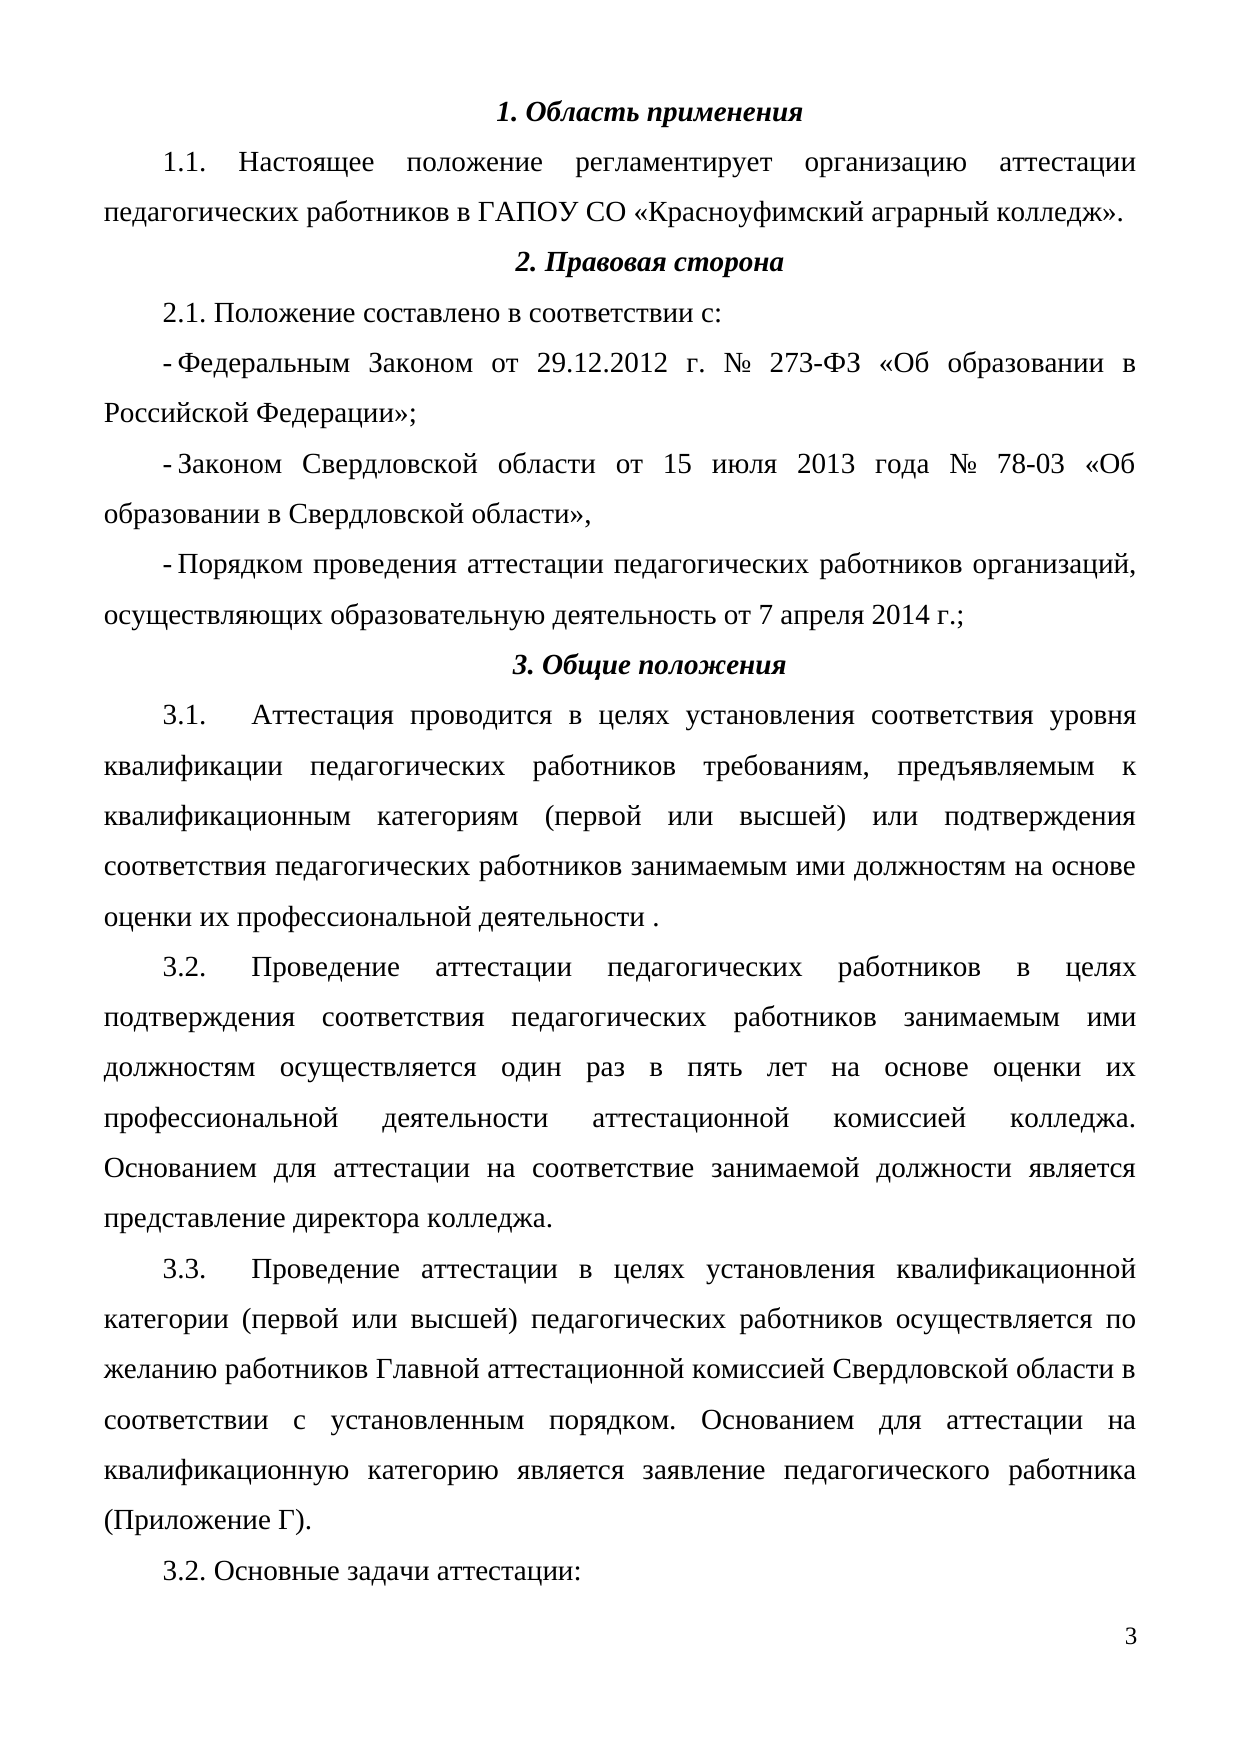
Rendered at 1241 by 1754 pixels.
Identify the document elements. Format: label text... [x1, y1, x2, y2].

text - Порядком проведения аттестации педагогических работников организаций, осуществляющих образовательную деятельность от 7 апреля 2014 г.; [103, 546, 1137, 630]
text 3.2. Проведение аттестации педагогических работников в целях подтверждения соответствия педагогических работников занимаемым ими должностям осуществляется один раз в пять лет на основе оценки их профессиональной деятельности аттестационной комиссией колледжа. Основанием для аттестации на соответствие занимаемой должности является представление директора колледжа. [103, 949, 1137, 1234]
text 1.1. Настоящее положение регламентирует организацию аттестации педагогических работников в ГАПОУ СО «Красноуфимский аграрный колледж». [103, 144, 1137, 228]
text 2. Правовая сторона [103, 244, 1137, 278]
text 3.2. Основные задачи аттестации: [103, 1553, 1137, 1586]
text 2.1. Положение составлено в соответствии с: [103, 295, 1137, 328]
text 1. Область применения [103, 94, 1137, 127]
text - Федеральным Законом от 29.12.2012 г. № 273-ФЗ «Об образовании в Российской Федерации»; [103, 345, 1137, 429]
text 3.3. Проведение аттестации в целях установления квалификационной категории (первой или высшей) педагогических работников осуществляется по желанию работников Главной аттестационной комиссией Свердловской области в соответствии с установленным порядком. Основанием для аттестации на квалификационную категорию является заявление педагогического работника (Приложение Г). [103, 1251, 1137, 1536]
text 3.1. Аттестация проводится в целях установления соответствия уровня квалификации педагогических работников требованиям, предъявляемым к квалификационным категориям (первой или высшей) или подтверждения соответствия педагогических работников занимаемым ими должностям на основе оценки их профессиональной деятельности . [103, 697, 1137, 932]
text 3. Общие положения [103, 647, 1137, 681]
text - Законом Свердловской области от 15 июля 2013 года № 78-03 «Об образовании в Свердловской области», [103, 446, 1137, 530]
